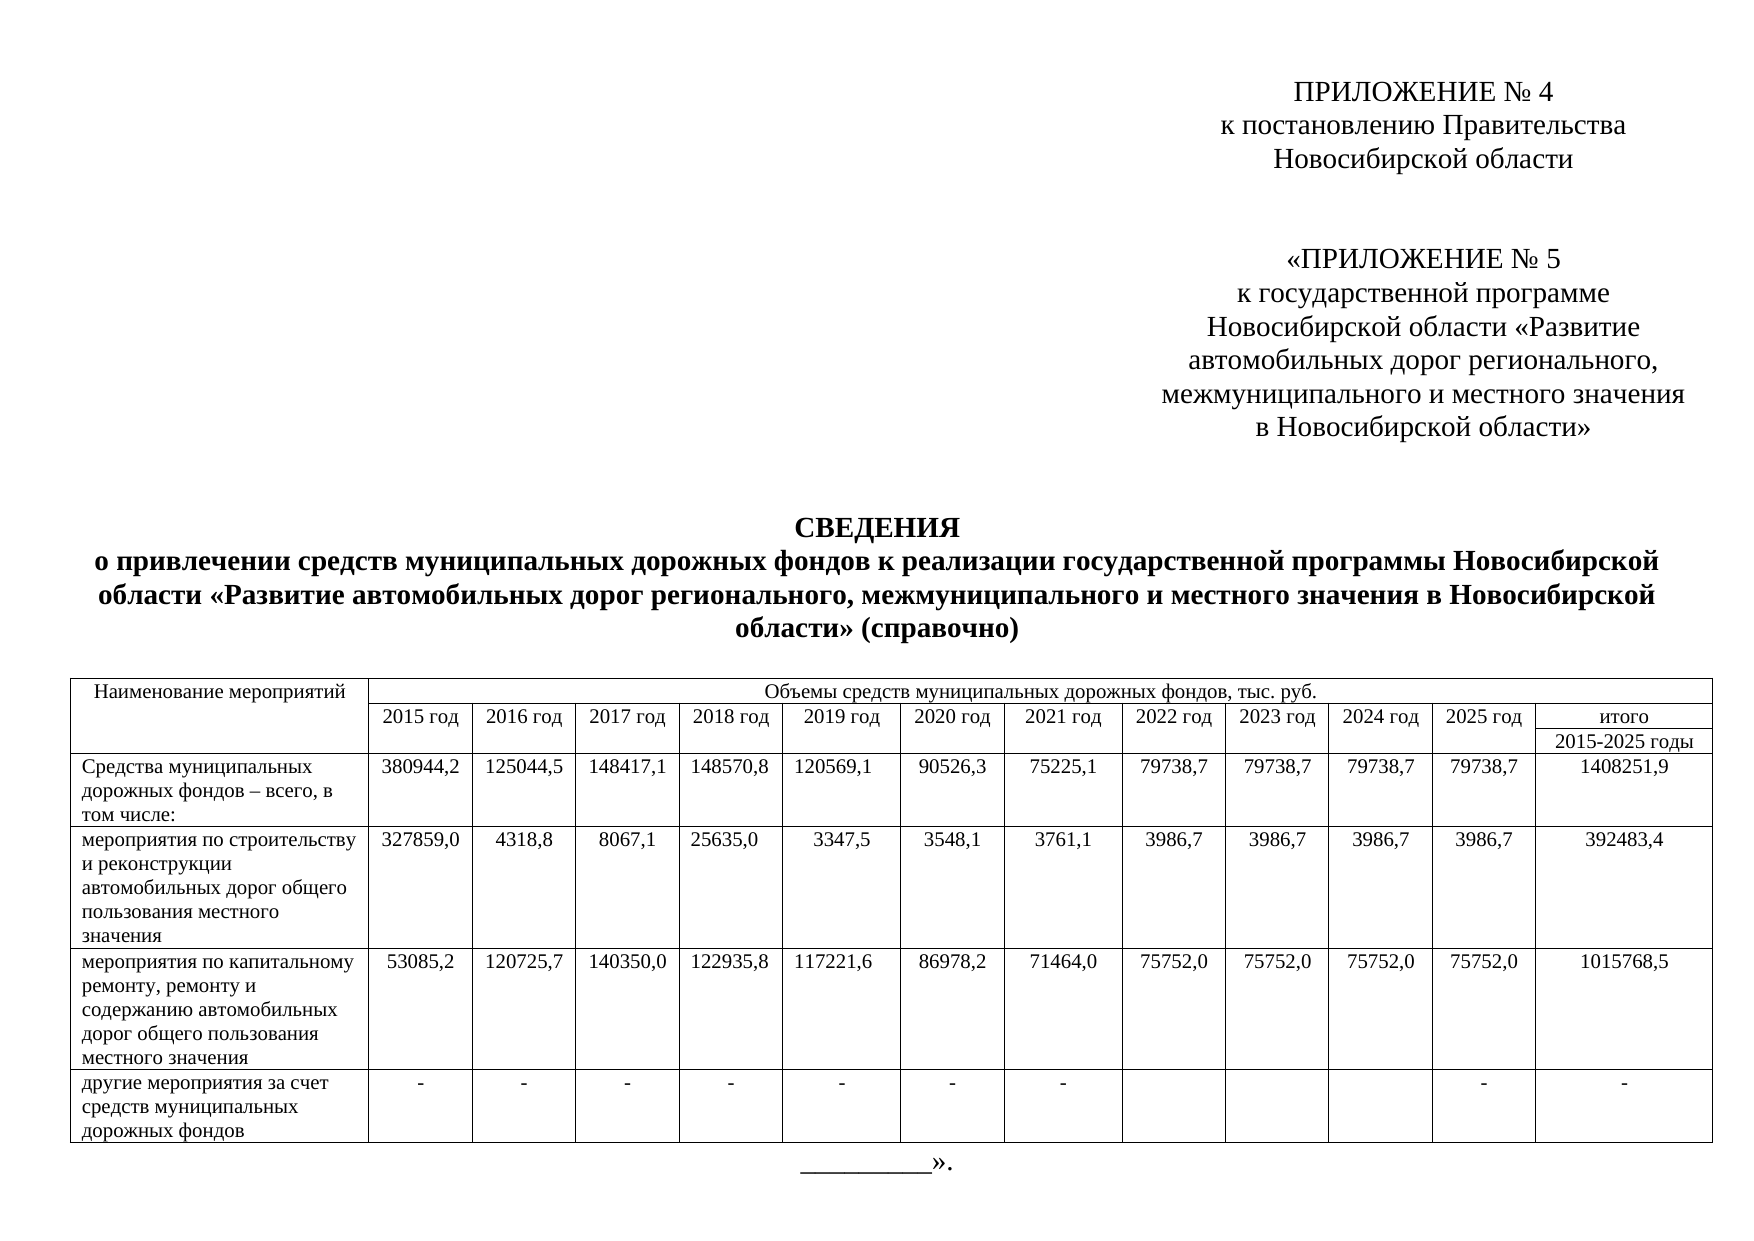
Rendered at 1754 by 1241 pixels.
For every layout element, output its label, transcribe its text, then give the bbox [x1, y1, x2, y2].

table_cell 3986,7 [1433, 827, 1535, 947]
table_cell 75752,0 [1123, 949, 1225, 1069]
text СВЕДЕНИЯ [59, 510, 1695, 543]
table_cell [1226, 1070, 1328, 1142]
table_cell 2025 год [1433, 704, 1535, 753]
table_cell 90526,3 [901, 754, 1004, 826]
table_header Объемы средств муниципальных дорожных фондов, тыс. руб. [369, 679, 1712, 703]
table_cell - [1536, 1070, 1712, 1142]
text _________». [59, 1143, 1695, 1177]
table_cell 2015 год [369, 704, 472, 753]
table_cell Средства муниципальных дорожных фондов – всего, в том числе: [71, 754, 368, 826]
table_cell 3986,7 [1329, 827, 1432, 947]
table_cell - [473, 1070, 575, 1142]
table_cell - [576, 1070, 679, 1142]
table_cell 120725,7 [473, 949, 575, 1069]
table_cell 3986,7 [1226, 827, 1328, 947]
table_cell 75752,0 [1329, 949, 1432, 1069]
text о привлечении средств муниципальных дорожных фондов к реализации государственной программы Новосибирской области «Развитие автомобильных дорог регионального, межмуниципального и местного значения в Новосибирской области» (справочно) [59, 543, 1695, 644]
table_cell 3548,1 [901, 827, 1004, 947]
table_cell 327859,0 [369, 827, 472, 947]
table_cell мероприятия по строительству и реконструкции автомобильных дорог общего пользования местного значения [71, 827, 368, 947]
table_cell - [901, 1070, 1004, 1142]
table_header Наименование мероприятий [71, 679, 368, 753]
table_cell 75225,1 [1005, 754, 1122, 826]
title к постановлению Правительства [1152, 107, 1695, 141]
table_cell 3986,7 [1123, 827, 1225, 947]
table_cell 2024 год [1329, 704, 1432, 753]
text «ПРИЛОЖЕНИЕ № 5 [1152, 242, 1695, 275]
table_cell 148570,8 [680, 754, 782, 826]
title ПРИЛОЖЕНИЕ № 4 [1152, 74, 1695, 107]
table_cell другие мероприятия за счет средств муниципальных дорожных фондов [71, 1070, 368, 1142]
table_cell мероприятия по капитальному ремонту, ремонту и содержанию автомобильных дорог общего пользования местного значения [71, 949, 368, 1069]
text автомобильных дорог регионального, [1152, 342, 1695, 376]
table_cell итого [1536, 704, 1712, 728]
table_cell 79738,7 [1433, 754, 1535, 826]
table_cell 1408251,9 [1536, 754, 1712, 826]
table_cell 2020 год [901, 704, 1004, 753]
table_cell 2017 год [576, 704, 679, 753]
table_cell 75752,0 [1226, 949, 1328, 1069]
table_cell - [1005, 1070, 1122, 1142]
table_cell [1123, 1070, 1225, 1142]
table_cell 79738,7 [1329, 754, 1432, 826]
table_cell - [1433, 1070, 1535, 1142]
table_cell 2023 год [1226, 704, 1328, 753]
table_cell - [783, 1070, 900, 1142]
text Новосибирской области «Развитие [1152, 309, 1695, 342]
table_cell 79738,7 [1123, 754, 1225, 826]
table_cell 25635,0 [680, 827, 782, 947]
table_cell 2022 год [1123, 704, 1225, 753]
table_cell 392483,4 [1536, 827, 1712, 947]
table_cell 2016 год [473, 704, 575, 753]
table_cell 2018 год [680, 704, 782, 753]
text в Новосибирской области» [1152, 409, 1695, 443]
table_cell 79738,7 [1226, 754, 1328, 826]
table_cell 4318,8 [473, 827, 575, 947]
table_cell [1329, 1070, 1432, 1142]
table_cell - [680, 1070, 782, 1142]
table_cell 125044,5 [473, 754, 575, 826]
table_cell 148417,1 [576, 754, 679, 826]
table_cell 53085,2 [369, 949, 472, 1069]
table_cell 2019 год [783, 704, 900, 753]
table_cell 2015-2025 годы [1536, 729, 1712, 753]
table_cell 117221,6 [783, 949, 900, 1069]
title Новосибирской области [1152, 141, 1695, 174]
table_cell 75752,0 [1433, 949, 1535, 1069]
table_cell 120569,1 [783, 754, 900, 826]
table_cell 71464,0 [1005, 949, 1122, 1069]
table_cell - [369, 1070, 472, 1142]
table_cell 8067,1 [576, 827, 679, 947]
table_cell 3347,5 [783, 827, 900, 947]
table_cell 122935,8 [680, 949, 782, 1069]
table_cell 86978,2 [901, 949, 1004, 1069]
text межмуниципального и местного значения [1152, 376, 1695, 409]
table_cell 3761,1 [1005, 827, 1122, 947]
table_cell 380944,2 [369, 754, 472, 826]
table_cell 2021 год [1005, 704, 1122, 753]
table_cell 1015768,5 [1536, 949, 1712, 1069]
text к государственной программе [1152, 275, 1695, 309]
table_cell 140350,0 [576, 949, 679, 1069]
